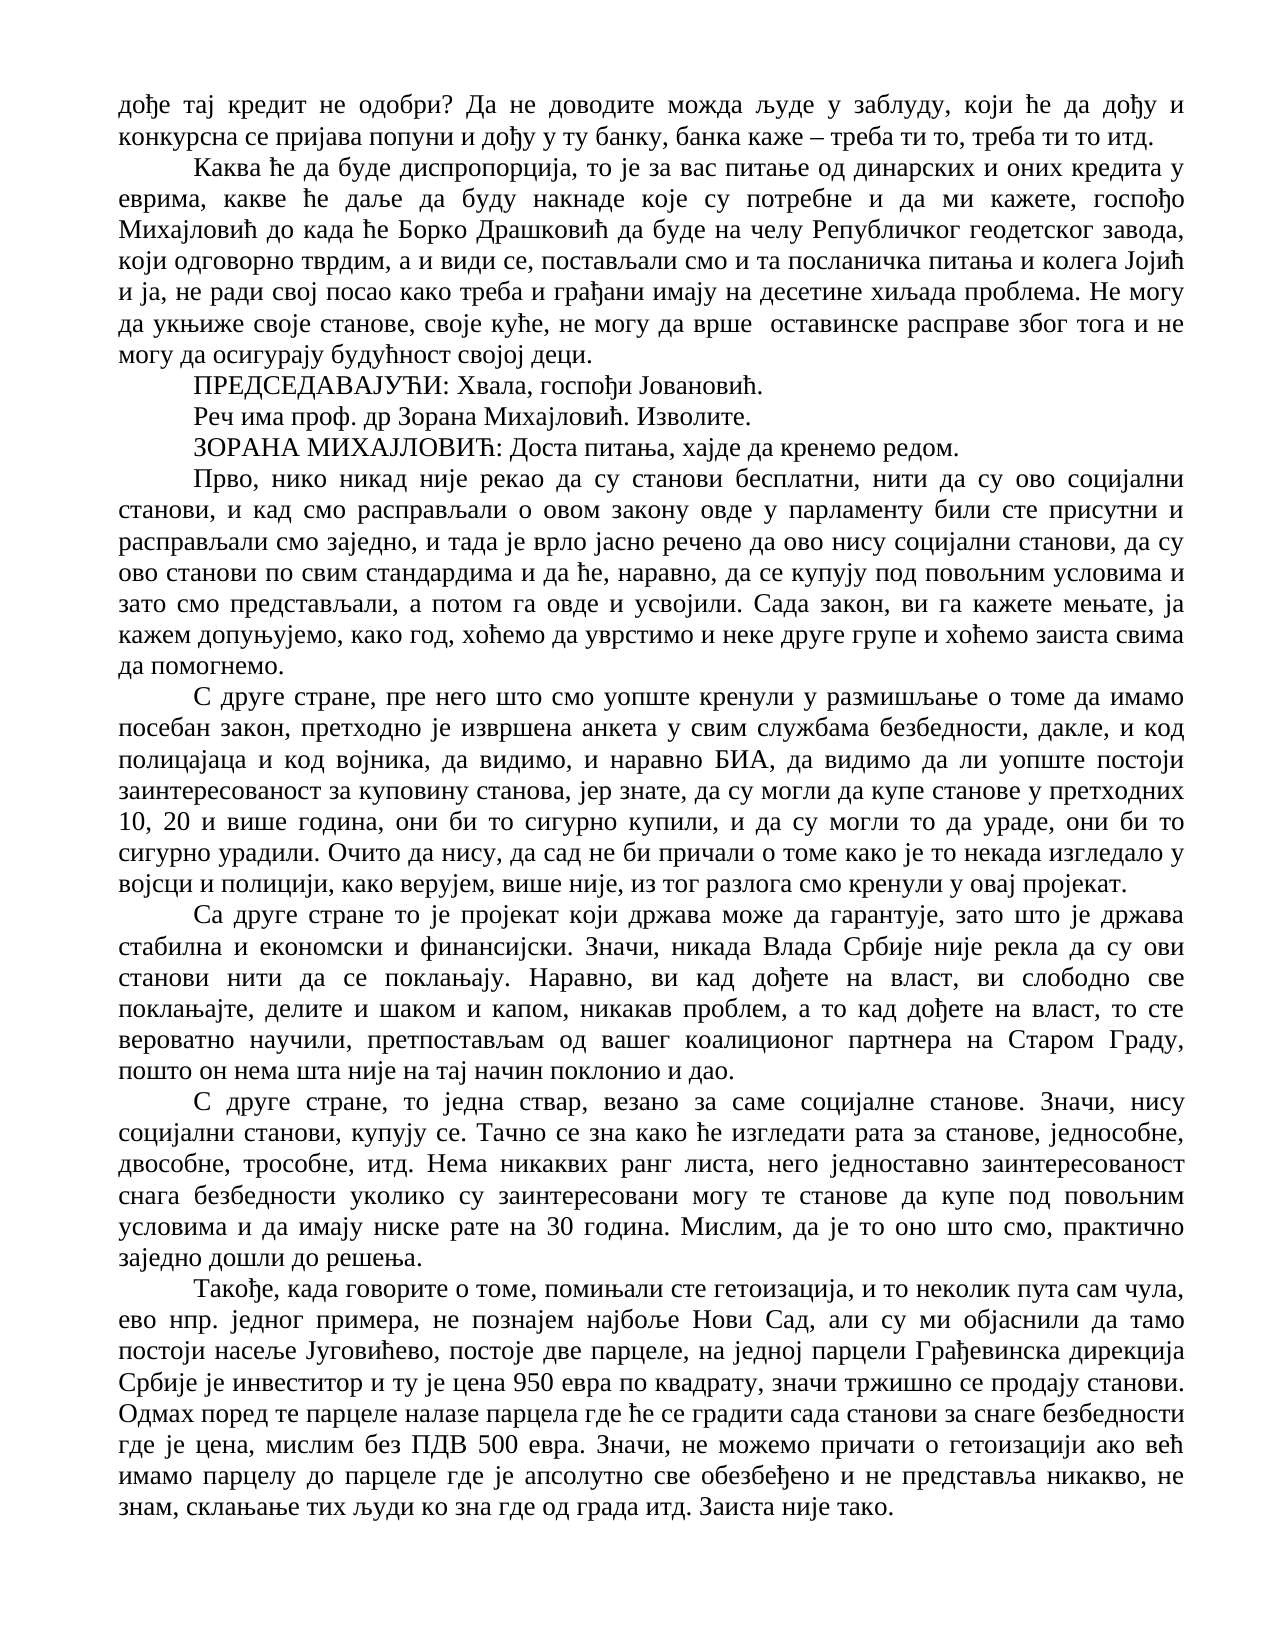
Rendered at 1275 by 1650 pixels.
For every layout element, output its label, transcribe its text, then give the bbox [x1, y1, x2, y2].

text Каква ће да буде диспропорција, то је за вас питање од динарских и оних кредита у еврима, какве ће даље да буду накнаде које су потребне и да ми кажете, госпођо Михајловић до када ће Борко Драшковић да буде на челу Републичког геодетског завода, који одговорно тврдим, а и види се, постављали смо и та посланичка питања и колега Јојић и ја, не ради свој посао како треба и грађани имају на десетине хиљада проблема. Не могу да укњиже своје станове, своје куће, не могу да врше оставинске расправе због тога и не могу да осигурају будућност својој деци. [118, 151, 1186, 369]
text ЗОРАНА МИХАЈЛОВИЋ: Доста питања, хајде да кренемо редом. [118, 431, 1186, 462]
text Прво, нико никад није рекао да су станови бесплатни, нити да су ово социјални станови, и кад смо расправљали о овом закону овде у парламенту били сте присутни и расправљали смо заједно, и тада је врло јасно речено да ово нису социјални станови, да су ово станови по свим стандардима и да ће, наравно, да се купују под повољним условима и зато смо представљали, а потом га овде и усвојили. Сада закон, ви га кажете мењате, ја кажем допуњујемо, како год, хоћемо да уврстимо и неке друге групе и хоћемо заиста свима да помогнемо. [118, 462, 1186, 680]
text Реч има проф. др Зорана Михајловић. Изволите. [118, 400, 1186, 431]
text С друге стране, то једна ствар, везано за саме социјалне станове. Значи, нису социјални станови, купују се. Тачно се зна како ће изгледати рата за станове, једнособне, двособне, трособне, итд. Нема никаквих ранг листа, него једноставно заинтересованост снага безбедности уколико су заинтересовани могу те станове да купе под повољним условима и да имају ниске рате на 30 година. Мислим, да је то оно што смо, практично заједно дошли до решења. [118, 1085, 1186, 1272]
text С друге стране, пре него што смо уопште кренули у размишљање о томе да имамо посебан закон, претходно је извршена анкета у свим службама безбедности, дакле, и код полицајаца и код војника, да видимо, и наравно БИА, да видимо да ли уопште постоји заинтересованост за куповину станова, јер знате, да су могли да купе станове у претходних 10, 20 и више година, они би то сигурно купили, и да су могли то да ураде, они би то сигурно урадили. Очито да нису, да сад не би причали о томе како је то некада изгледало у војсци и полицији, како верујем, више није, из тог разлога смо кренули у овај пројекат. [118, 680, 1186, 898]
text Са друге стране то је пројекат који држава може да гарантује, зато што је држава стабилна и економски и финансијски. Значи, никада Влада Србије није рекла да су ови станови нити да се поклањају. Наравно, ви кад дођете на власт, ви слободно све поклањајте, делите и шаком и капом, никакав проблем, а то кад дођете на власт, то сте вероватно научили, претпостављам од вашег коалиционог партнера на Старом Граду, пошто он нема шта није на тај начин поклонио и дао. [118, 898, 1186, 1085]
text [118, 89, 1186, 151]
text ПРЕДСЕДАВАЈУЋИ: Хвала, госпођи Јовановић. [118, 369, 1186, 400]
text Такође, када говорите о томе, помињали сте гетоизација, и то неколик пута сам чула, ево нпр. једног примера, не познајем најбоље Нови Сад, али су ми објаснили да тамо постоји насеље Југовићево, постоје две парцеле, на једној парцели Грађевинска дирекција Србије је инвеститор и ту је цена 950 евра по квадрату, значи тржишно се продају станови. Одмах поред те парцеле налазе парцела где ће се градити сада станови за снаге безбедности где је цена, мислим без ПДВ 500 евра. Значи, не можемо причати о гетоизацији ако већ имамо парцелу до парцеле где је апсолутно све обезбеђено и не представља никакво, не знам, склањање тих људи ко зна где од града итд. Заиста није тако. [118, 1272, 1186, 1521]
